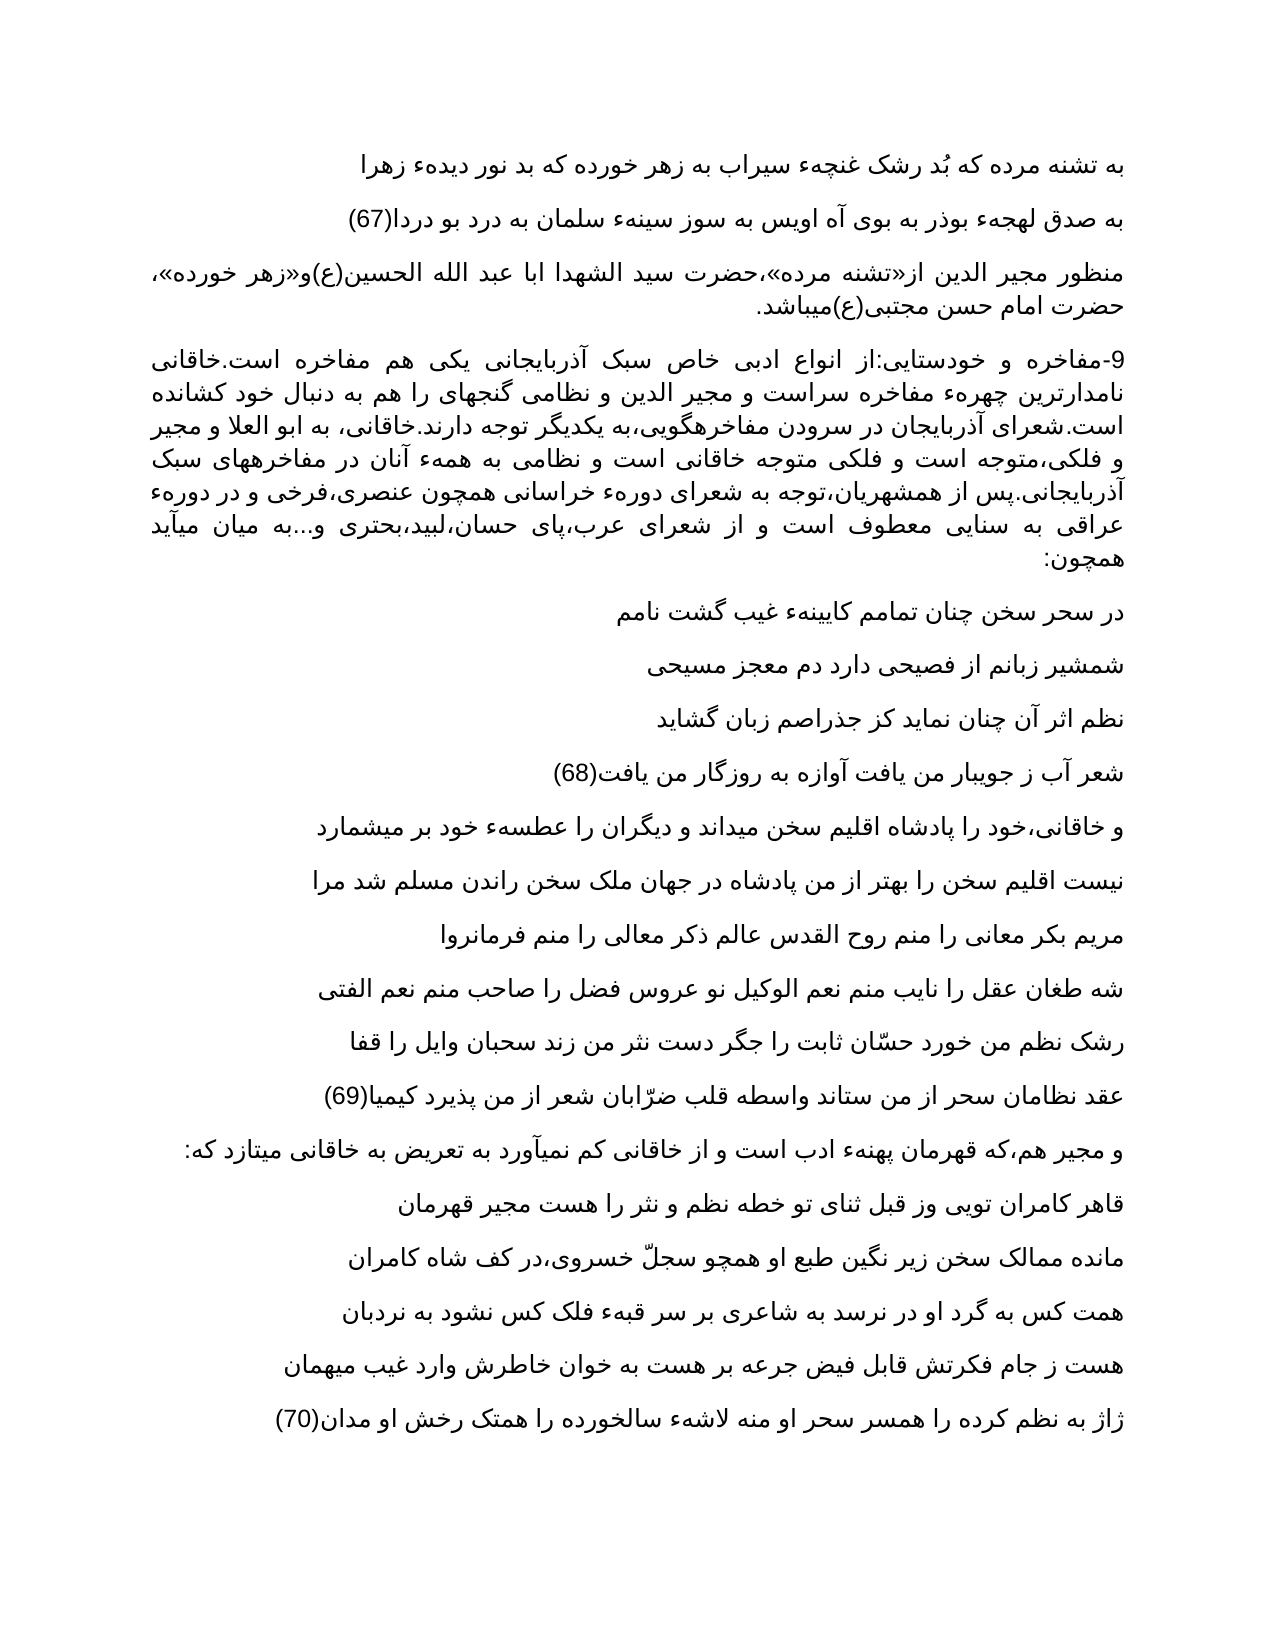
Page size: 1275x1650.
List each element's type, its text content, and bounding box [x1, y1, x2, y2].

text مانده ممالک سخن زیر نگین طبع او همچو سجلّ خسروی،در کف شاه کامران [150, 1243, 1125, 1272]
text قاهر کامران تویی وز قبل ثنای تو خطه نظم و نثر را هست مجیر قهرمان [150, 1189, 1125, 1218]
text 9-مفاخره و خودستایی:از انواع ادبی خاص سبک‏ آذربایجانی یکی هم مفاخره است.خاقانی نامدارترین‏ چهرهء مفاخره سراست و مجیر الدین و نظامی گنجه‏ای را هم به دنبال خود کشانده است.شعرای آذربایجان در سرودن مفاخره‏گویی،به یکدیگر توجه دارند.خاقانی، به ابو العلا و مجیر و فلکی،متوجه است و فلکی متوجه‏ خاقانی است و نظامی به همهء آنان در مفاخره‏های‏ سبک آذربایجانی.پس از همشهریان،توجه به شعرای‏ دورهء خراسانی همچون عنصری،فرخی و در دورهء عراقی به سنایی معطوف است و از شعرای عرب،پای‏ حسان،لبید،بحتری و...به میان می‏آید همچون: [150, 344, 1125, 571]
text منظور مجیر الدین از«تشنه مرده»،حضرت‏ سید الشهدا ابا عبد الله الحسین(ع)و«زهر خورده»، حضرت امام حسن مجتبی(ع)می‏باشد. [150, 258, 1125, 319]
text عقد نظامان سحر از من ستاند واسطه‏ قلب ضرّابان شعر از من پذیرد کیمیا(69) [150, 1081, 1125, 1110]
text در سحر سخن چنان تمامم‏ کایینهء غیب گشت نامم [150, 597, 1125, 625]
text شه طغان عقل را نایب منم نعم الوکیل‏ نو عروس فضل را صاحب منم نعم الفتی [150, 973, 1125, 1002]
text به صدق لهجهء بوذر به بوی آه اویس‏ به سوز سینهء سلمان به درد بو دردا(67) [150, 204, 1125, 233]
text ژاژ به نظم کرده را همسر سحر او منه‏ لاشهء سالخورده را همتک رخش او مدان(70) [150, 1404, 1125, 1433]
text و خاقانی،خود را پادشاه اقلیم سخن می‏داند و دیگران را عطسهء خود بر می‏شمارد [150, 812, 1125, 841]
text شعر آب ز جویبار من یافت‏ آوازه به روزگار من یافت(68) [150, 758, 1125, 787]
text رشک نظم من خورد حسّان ثابت را جگر دست نثر من زند سحبان وایل را قفا [150, 1027, 1125, 1056]
text شمشیر زبانم از فصیحی‏ دارد دم معجز مسیحی [150, 650, 1125, 679]
text نظم اثر آن چنان نماید کز جذراصم زبان گشاید [150, 704, 1125, 733]
text مریم بکر معانی را منم روح القدس‏ عالم ذکر معالی را منم فرمانروا [150, 920, 1125, 948]
text و مجیر هم،که قهرمان پهنهء ادب است و از خاقانی کم نمی‏آورد به تعریض به خاقانی می‏تازد که: [150, 1135, 1125, 1164]
text همت کس به گرد او در نرسد به شاعری‏ بر سر قبهء فلک کس نشود به نردبان [150, 1297, 1125, 1325]
text هست ز جام فکرتش قابل فیض جرعه بر هست به خوان خاطرش وارد غیب میهمان [150, 1351, 1125, 1379]
text نیست اقلیم سخن را بهتر از من پادشاه‏ در جهان ملک سخن راندن مسلم شد مرا [150, 866, 1125, 894]
text به تشنه مرده که بُد رشک غنچهء سیراب‏ به زهر خورده که بد نور دیدهء زهرا [150, 150, 1125, 179]
